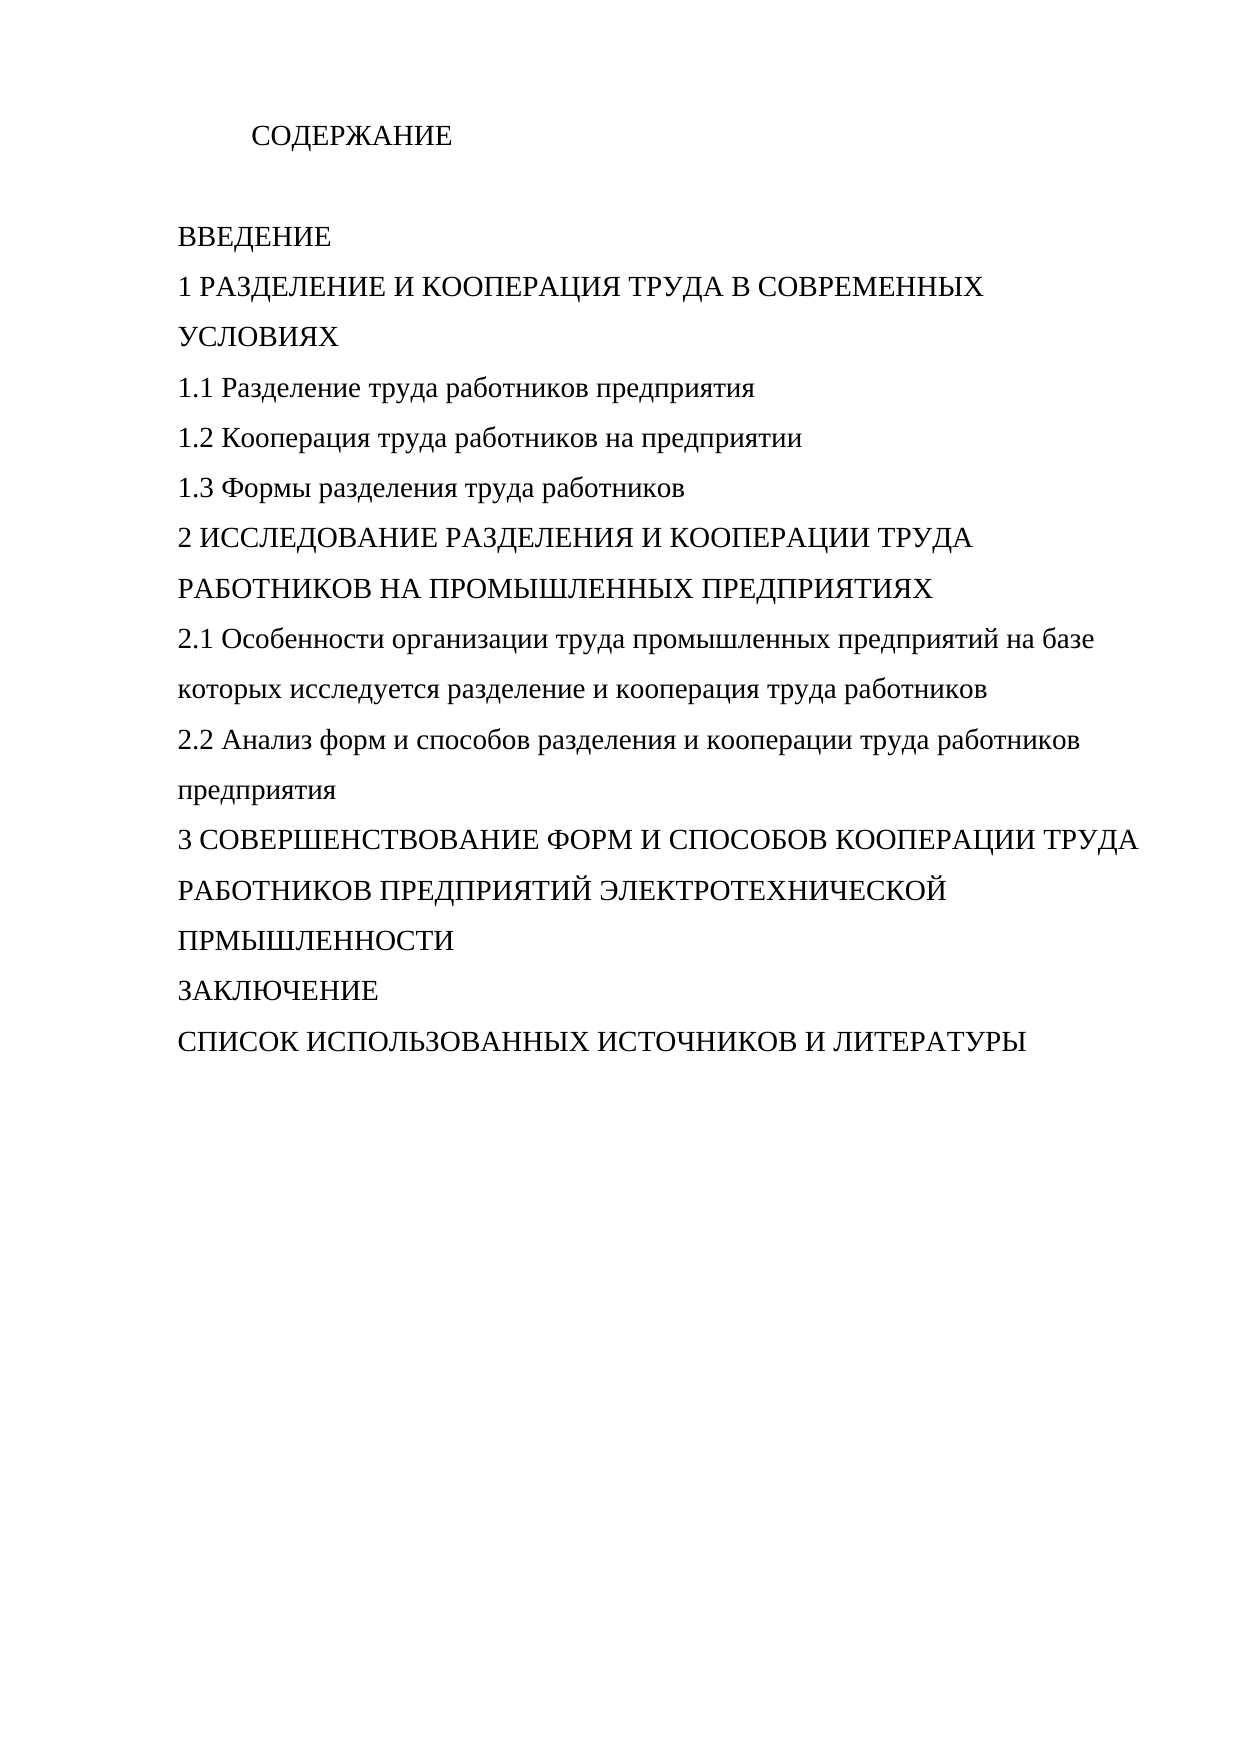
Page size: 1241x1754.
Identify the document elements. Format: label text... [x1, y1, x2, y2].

text 3 СОВЕРШЕНСТВОВАНИЕ ФОРМ И СПОСОБОВ КООПЕРАЦИИ ТРУДА РАБОТНИКОВ ПРЕДПРИЯТИЙ ЭЛЕКТРОТЕХНИЧЕСКОЙ ПРМЫШЛЕННОСТИ [177, 822, 1152, 957]
text ВВЕДЕНИЕ [177, 219, 1152, 252]
text 2.2 Анализ форм и способов разделения и кооперации труда работников предприятия [177, 722, 1152, 806]
text 1.1 Разделение труда работников предприятия [177, 370, 1152, 403]
text ЗАКЛЮЧЕНИЕ [177, 973, 1152, 1007]
text 2 ИССЛЕДОВАНИЕ РАЗДЕЛЕНИЯ И КООПЕРАЦИИ ТРУДА РАБОТНИКОВ НА ПРОМЫШЛЕННЫХ ПРЕДПРИЯТИЯХ [177, 521, 1152, 604]
text 2.1 Особенности организации труда промышленных предприятий на базе которых исследуется разделение и кооперация труда работников [177, 621, 1152, 705]
text СОДЕРЖАНИЕ [177, 118, 1152, 152]
text 1 РАЗДЕЛЕНИЕ И КООПЕРАЦИЯ ТРУДА В СОВРЕМЕННЫХ УСЛОВИЯХ [177, 269, 1152, 353]
text 1.2 Кооперация труда работников на предприятии [177, 420, 1152, 453]
text 1.3 Формы разделения труда работников [177, 470, 1152, 504]
text СПИСОК ИСПОЛЬЗОВАННЫХ ИСТОЧНИКОВ И ЛИТЕРАТУРЫ [177, 1024, 1152, 1057]
